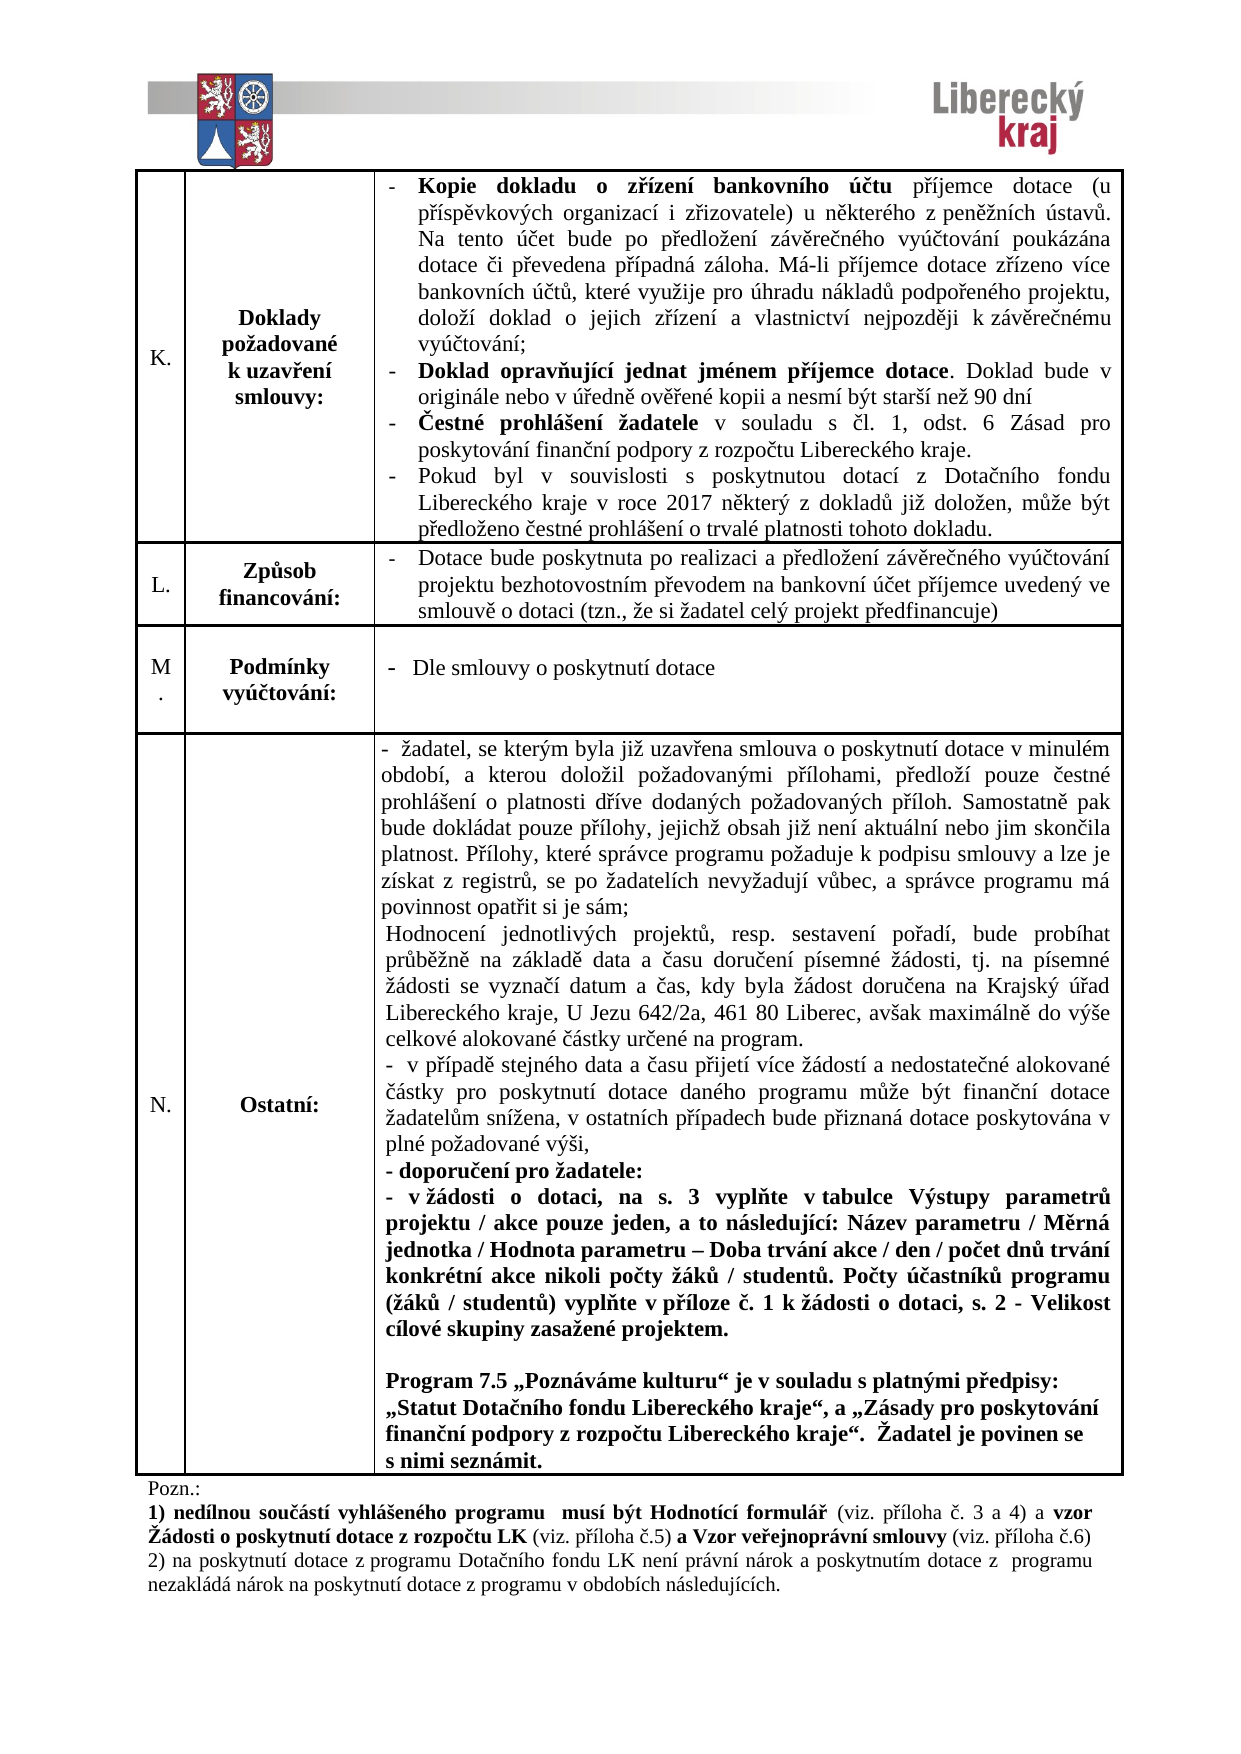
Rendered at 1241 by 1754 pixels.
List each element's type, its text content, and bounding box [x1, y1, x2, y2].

picture [147, 73, 1084, 169]
table_cell N. [138, 735, 184, 1473]
table_cell M. [138, 627, 184, 732]
table_cell Podmínky vyúčtování: [186, 627, 374, 732]
table_cell Doklady požadované k uzavření smlouvy: [186, 172, 374, 541]
table_cell Dotace bude poskytnuta po realizaci a předložení závěrečného vyúčtování projektu bezhotovostním převodem na bankovní účet příjemce uvedený ve smlouvě o dotaci (tzn., že si žadatel celý projekt předfinancuje) [375, 544, 1121, 623]
table_cell Ostatní: [186, 735, 374, 1473]
text 1) nedílnou součástí vyhlášeného programu musí být Hodnotící formulář (viz. příloha č. 3 a 4) a vzor Žádosti o poskytnutí dotace z rozpočtu LK (viz. příloha č.5) a Vzor veřejnoprávní smlouvy (viz. příloha č.6) [148, 1500, 1092, 1548]
text Pozn.: [148, 1476, 1092, 1500]
table_cell Způsob financování: [186, 544, 374, 623]
table_cell K. [138, 172, 184, 541]
table_cell Dle smlouvy o poskytnutí dotace [375, 627, 1121, 732]
table_cell L. [138, 544, 184, 623]
table_cell - žadatel, se kterým byla již uzavřena smlouva o poskytnutí dotace v minulém období, a kterou doložil požadovanými přílohami, předloží pouze čestné prohlášení o platnosti dříve dodaných požadovaných příloh. Samostatně pak bude dokládat pouze přílohy, jejichž obsah již není aktuální nebo jim skončila platnost. Přílohy, které správce programu požaduje k podpisu smlouvy a lze je získat z registrů, se po žadatelích nevyžadují vůbec, a správce programu má povinnost opatřit si je sám; Hodnocení jednotlivých projektů, resp. sestavení pořadí, bude probíhat průběžně na základě data a času doručení písemné žádosti, tj. na písemné žádosti se vyznačí datum a čas, kdy byla žádost doručena na Krajský úřad Libereckého kraje, U Jezu 642/2a, 461 80 Liberec, avšak maximálně do výše celkové alokované částky určené na program. - v případě stejného data a času přijetí více žádostí a nedostatečné alokované částky pro poskytnutí dotace daného programu může být finanční dotace žadatelům snížena, v ostatních případech bude přiznaná dotace poskytována v plné požadované výši, - doporučení pro žadatele: - v žádosti o dotaci, na s. 3 vyplňte v tabulce Výstupy parametrů projektu / akce pouze jeden, a to následující: Název parametru / Měrná jednotka / Hodnota parametru – Doba trvání akce / den / počet dnů trvání konkrétní akce nikoli počty žáků / studentů. Počty účastníků programu (žáků / studentů) vyplňte v příloze č. 1 k žádosti o dotaci, s. 2 - Velikost cílové skupiny zasažené projektem. Program 7.5 „Poznáváme kulturu“ je v souladu s platnými předpisy: „Statut Dotačního fondu Libereckého kraje“, a „Zásady pro poskytování finanční podpory z rozpočtu Libereckého kraje“. Žadatel je povinen se s nimi seznámit. [375, 735, 1121, 1473]
table_cell Kopie dokladu o zřízení bankovního účtu příjemce dotace (u příspěvkových organizací i zřizovatele) u některého z peněžních ústavů. Na tento účet bude po předložení závěrečného vyúčtování poukázána dotace či převedena případná záloha. Má-li příjemce dotace zřízeno více bankovních účtů, které využije pro úhradu nákladů podpořeného projektu, doloží doklad o jejich zřízení a vlastnictví nejpozději k závěrečnému vyúčtování; Doklad opravňující jednat jménem příjemce dotace. Doklad bude v originále nebo v úředně ověřené kopii a nesmí být starší než 90 dní Čestné prohlášení žadatele v souladu s čl. 1, odst. 6 Zásad pro poskytování finanční podpory z rozpočtu Libereckého kraje. Pokud byl v souvislosti s poskytnutou dotací z Dotačního fondu Libereckého kraje v roce 2017 některý z dokladů již doložen, může být předloženo čestné prohlášení o trvalé platnosti tohoto dokladu. [375, 172, 1121, 541]
text 2) na poskytnutí dotace z programu Dotačního fondu LK není právní nárok a poskytnutím dotace z programu nezakládá nárok na poskytnutí dotace z programu v obdobích následujících. [148, 1548, 1092, 1596]
